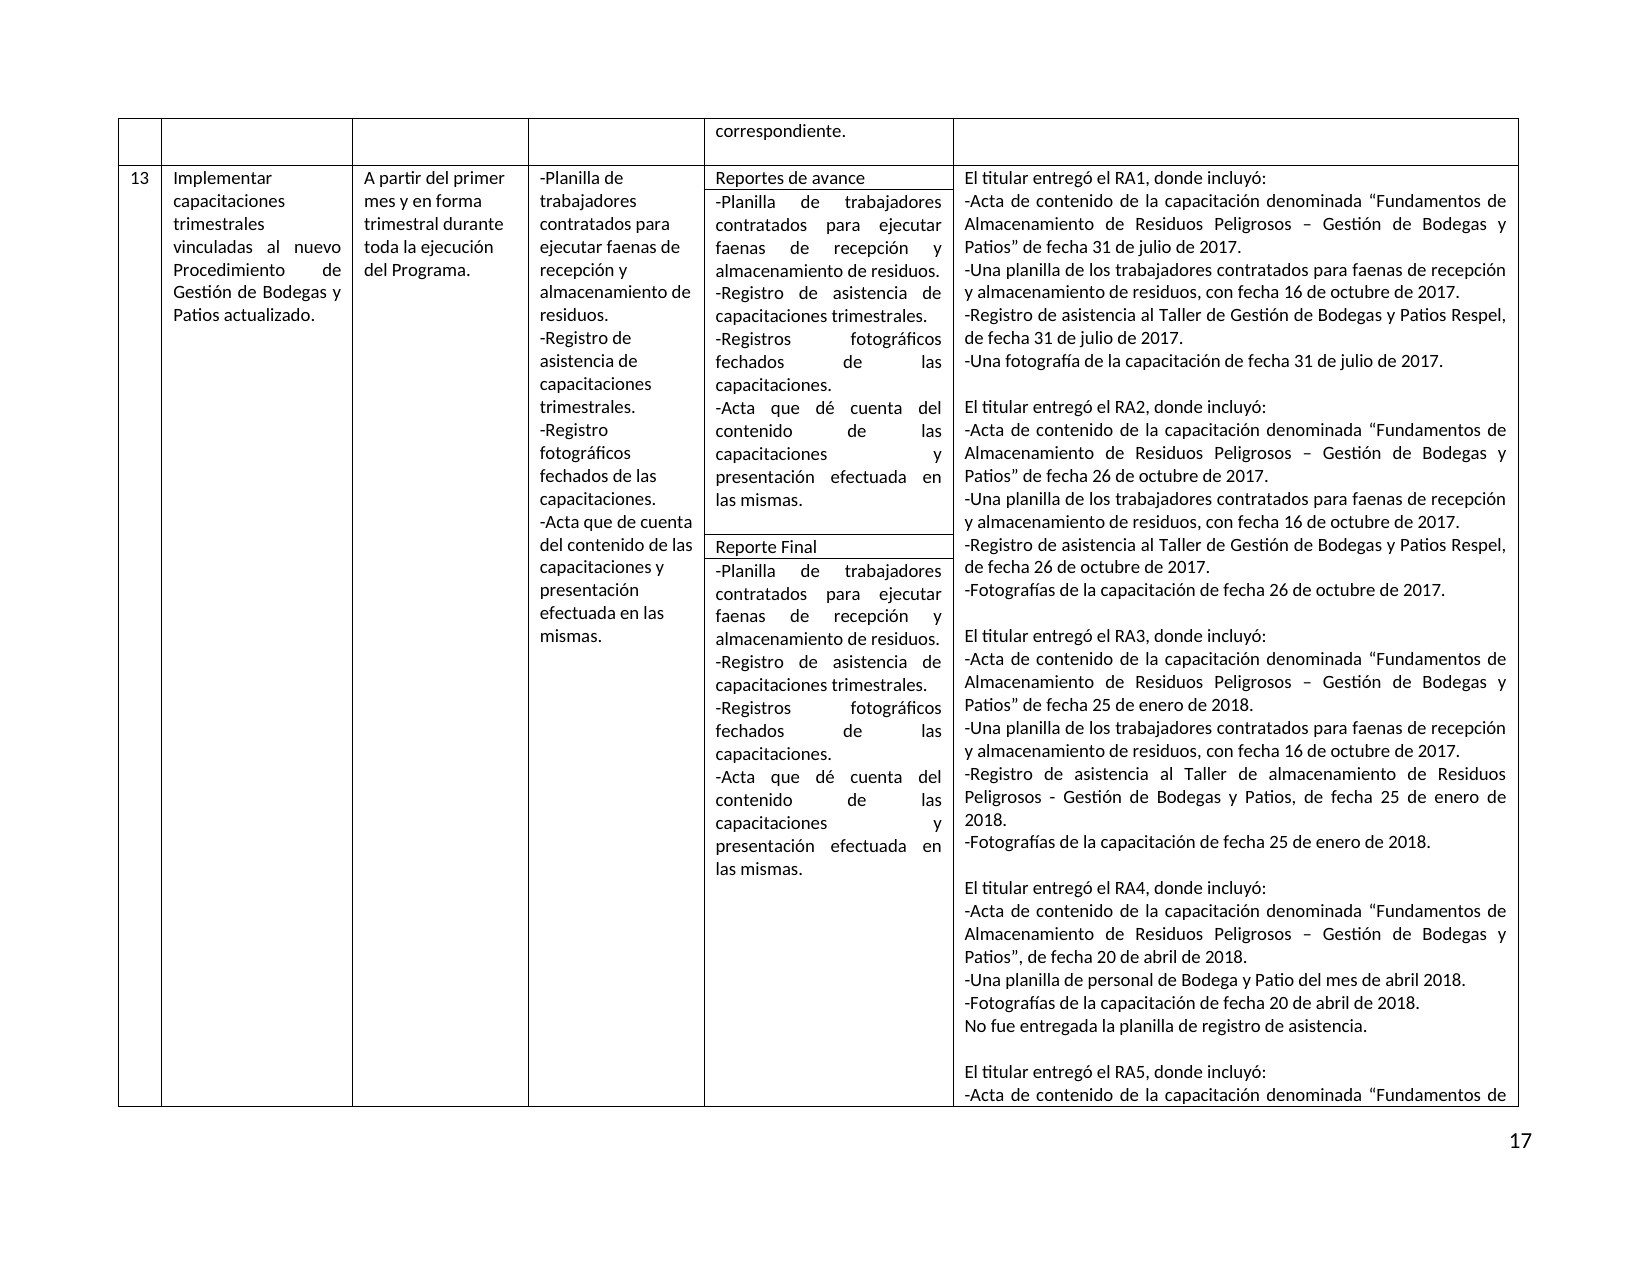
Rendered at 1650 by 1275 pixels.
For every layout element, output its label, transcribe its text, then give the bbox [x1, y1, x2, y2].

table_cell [705, 119, 953, 165]
table_cell -Planilla de trabajadores contratados para ejecutar faenas de recepción y almacenamiento de residuos. -Registro de asistencia de capacitaciones trimestrales. -Registro fotográficos fechados de las capacitaciones. -Acta que de cuenta del contenido de las capacitaciones y presentación efectuada en las mismas. [529, 166, 704, 1106]
table_cell El titular entregó el RA1, donde incluyó: -Acta de contenido de la capacitación denominada “Fundamentos de Almacenamiento de Residuos Peligrosos – Gestión de Bodegas y Patios” de fecha 31 de julio de 2017. -Una planilla de los trabajadores contratados para faenas de recepción y almacenamiento de residuos, con fecha 16 de octubre de 2017. -Registro de asistencia al Taller de Gestión de Bodegas y Patios Respel, de fecha 31 de julio de 2017. -Una fotografía de la capacitación de fecha 31 de julio de 2017. El titular entregó el RA2, donde incluyó: -Acta de contenido de la capacitación denominada “Fundamentos de Almacenamiento de Residuos Peligrosos – Gestión de Bodegas y Patios” de fecha 26 de octubre de 2017. -Una planilla de los trabajadores contratados para faenas de recepción y almacenamiento de residuos, con fecha 16 de octubre de 2017. -Registro de asistencia al Taller de Gestión de Bodegas y Patios Respel, de fecha 26 de octubre de 2017. -Fotografías de la capacitación de fecha 26 de octubre de 2017. El titular entregó el RA3, donde incluyó: -Acta de contenido de la capacitación denominada “Fundamentos de Almacenamiento de Residuos Peligrosos – Gestión de Bodegas y Patios” de fecha 25 de enero de 2018. -Una planilla de los trabajadores contratados para faenas de recepción y almacenamiento de residuos, con fecha 16 de octubre de 2017. -Registro de asistencia al Taller de almacenamiento de Residuos Peligrosos - Gestión de Bodegas y Patios, de fecha 25 de enero de 2018. -Fotografías de la capacitación de fecha 25 de enero de 2018. El titular entregó el RA4, donde incluyó: -Acta de contenido de la capacitación denominada “Fundamentos de Almacenamiento de Residuos Peligrosos – Gestión de Bodegas y Patios”, de fecha 20 de abril de 2018. -Una planilla de personal de Bodega y Patio del mes de abril 2018. -Fotografías de la capacitación de fecha 20 de abril de 2018. No fue entregada la planilla de registro de asistencia. El titular entregó el RA5, donde incluyó: -Acta de contenido de la capacitación denominada “Fundamentos de Almacenamiento de Residuos Peligrosos – Gestión de Bodegas y Patios”, de fecha 09 de agosto de 2018. -Una planilla de personal de Bodega y Patio de Agosto 2018. -Registro de asistencia al Taller de Fundamentos de Almacenamiento de Residuos – Gestión de Bodegas y Patios, de fecha 09 de agosto de 2018. -Fotografía de la capacitación de fecha 09 de agosto de 2018. Dicha capacitación se realizó en un mes distinto al establecido en el plazo de ejecución, ya que estas debían ser trimestrales, correspondiéndole en este caso en el mes de julio de 2018. En el Reporte Final, el titular incluyó en su anexo, los reportes entregados respecto de la acción N°7 en el RA1, RA2, RA3, RA4 y RA5. Además adjuntó: -Acta de contenido de la capacitación denominada “Fundamentos de Almacenamiento de Residuos Peligrosos – Gestión de Bodegas y Patios”, de fecha 22 de noviembre de 2018. -Una planilla de personal de Bodega y Patio del mes de agosto 2018. -Registro de asistencia al Taller de Manejo Seguro de Residuos Peligrosos, de fecha 22 de noviembre de 2018. -Fotografía de la capacitación de fecha 22 de noviembre de 2018. Dicha capacitación se realizó en un mes distinto al establecido en el plazo de ejecución, ya que éstas debían ser trimestrales, correspondiéndole en este caso en el mes de octubre de 2018. Los registros fotográficos del 26 de octubre de 2017 y 22 de noviembre de 2018 son las mismas, al igual que las fotografías del 25 de enero de 2018 y 09 de agosto de 2018. [954, 166, 1518, 1106]
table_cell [705, 559, 953, 1106]
table_cell Reportes de avance [705, 166, 953, 189]
table_cell 13 [119, 166, 161, 1106]
table_cell Implementar capacitaciones trimestrales vinculadas al nuevo Procedimiento de Gestión de Bodegas y Patios actualizado. [162, 166, 352, 1106]
table_cell A partir del primer mes y en forma trimestral durante toda la ejecución del Programa. [353, 166, 528, 1106]
table_cell Reporte Final [705, 535, 953, 558]
